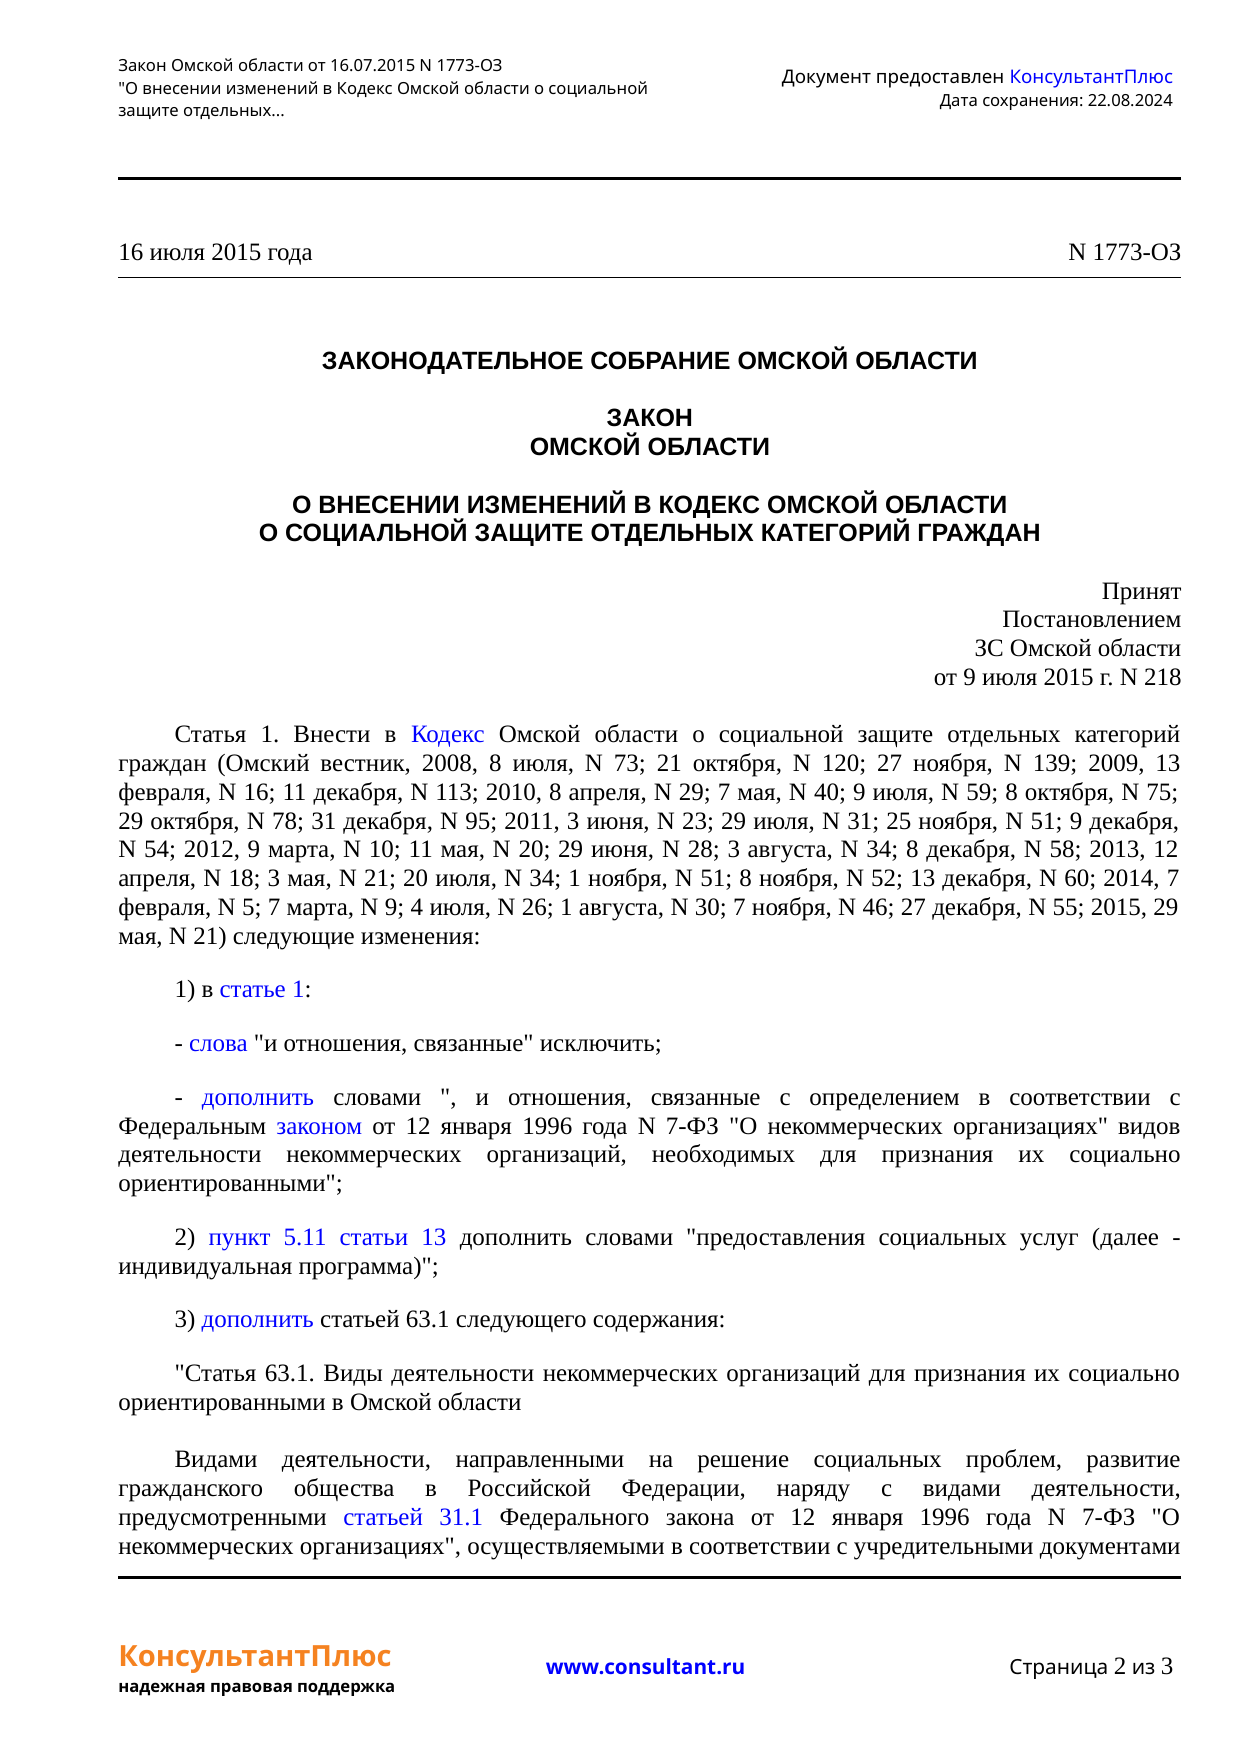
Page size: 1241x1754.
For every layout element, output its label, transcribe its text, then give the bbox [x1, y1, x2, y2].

text ЗС Омской области [118, 633, 1181, 662]
title ЗАКОН [118, 403, 1181, 432]
text 1) в статье 1: [118, 974, 1181, 1003]
text 2) пункт 5.11 статьи 13 дополнить словами "предоставления социальных услуг (далее - индивидуальная программа)"; [118, 1222, 1181, 1279]
text Постановлением [118, 604, 1181, 633]
title О ВНЕСЕНИИ ИЗМЕНЕНИЙ В КОДЕКС ОМСКОЙ ОБЛАСТИ [118, 489, 1181, 518]
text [118, 1444, 1181, 1559]
text Принят [118, 576, 1181, 604]
text - дополнить словами ", и отношения, связанные с определением в соответствии с Федеральным законом от 12 января 1996 года N 7-ФЗ "О некоммерческих организациях" видов деятельности некоммерческих организаций, необходимых для признания их социально ориентированными"; [118, 1082, 1181, 1197]
text от 9 июля 2015 г. N 218 [118, 662, 1181, 691]
text - слова "и отношения, связанные" исключить; [118, 1028, 1181, 1057]
table_header 16 июля 2015 года [118, 237, 649, 266]
list Статья 1. Внести в Кодекс Омской области о социальной защите отдельных категорий граждан (Омский вестник, 2008, 8 июля, N 73; 21 октября, N 120; 27 ноября, N 139; 2009, 13 февраля, N 16; 11 декабря, N 113; 2010, 8 апреля, N 29; 7 мая, N 40; 9 июля, N 59; 8 октября, N 75; 29 октября, N 78; 31 декабря, N 95; 2011, 3 июня, N 23; 29 июля, N 31; 25 ноября, N 51; 9 декабря, N 54; 2012, 9 марта, N 10; 11 мая, N 20; 29 июня, N 28; 3 августа, N 34; 8 декабря, N 58; 2013, 12 апреля, N 18; 3 мая, N 21; 20 июля, N 34; 1 ноября, N 51; 8 ноября, N 52; 13 декабря, N 60; 2014, 7 февраля, N 5; 7 марта, N 9; 4 июля, N 26; 1 августа, N 30; 7 ноября, N 46; 27 декабря, N 55; 2015, 29 мая, N 21) следующие изменения: [118, 719, 1181, 949]
table_header N 1773-ОЗ [650, 237, 1181, 266]
title О СОЦИАЛЬНОЙ ЗАЩИТЕ ОТДЕЛЬНЫХ КАТЕГОРИЙ ГРАЖДАН [118, 518, 1181, 547]
text 3) дополнить статьей 63.1 следующего содержания: [118, 1304, 1181, 1333]
text "Статья 63.1. Виды деятельности некоммерческих организаций для признания их социально ориентированными в Омской области [118, 1358, 1181, 1416]
title ОМСКОЙ ОБЛАСТИ [118, 432, 1181, 461]
title ЗАКОНОДАТЕЛЬНОЕ СОБРАНИЕ ОМСКОЙ ОБЛАСТИ [118, 346, 1181, 374]
